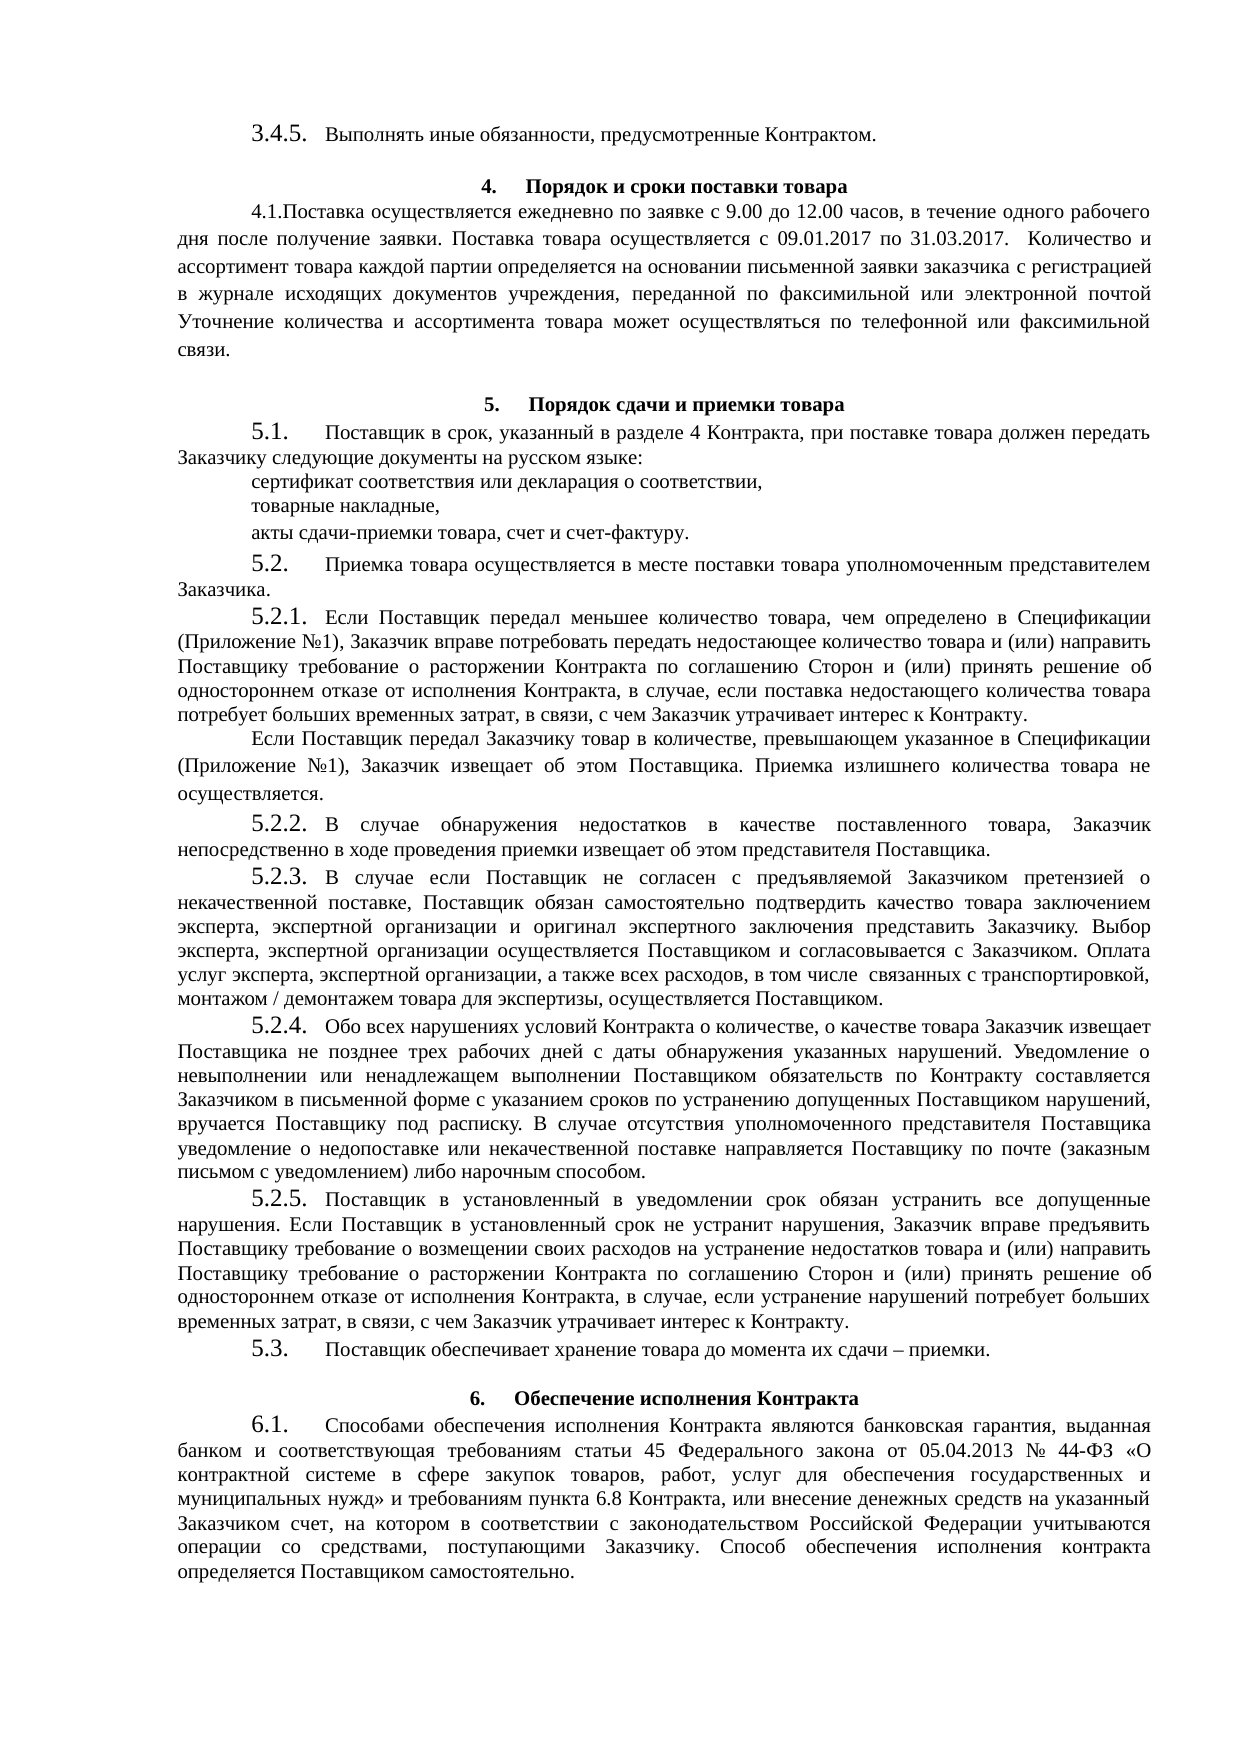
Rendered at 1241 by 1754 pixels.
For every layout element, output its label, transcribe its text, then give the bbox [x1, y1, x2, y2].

list Если Поставщик передал меньшее количество товара, чем определено в Спецификации (Приложение №1), Заказчик вправе потребовать передать недостающее количество товара и (или) направить Поставщику требование о расторжении Контракта по соглашению Сторон и (или) принять решение об одностороннем отказе от исполнения Контракта, в случае, если поставка недостающего количества товара потребует больших временных затрат, в связи, с чем Заказчик утрачивает интерес к Контракту. [177, 601, 1152, 726]
list Порядок сдачи и приемки товара [177, 392, 1152, 416]
text сертификат соответствия или декларация о соответствии, [251, 469, 1152, 493]
list Способами обеспечения исполнения Контракта являются банковская гарантия, выданная банком и соответствующая требованиям статьи 45 Федерального закона от 05.04.2013 № 44-ФЗ «О контрактной системе в сфере закупок товаров, работ, услуг для обеспечения государственных и муниципальных нужд» и требованиям пункта 6.8 Контракта, или внесение денежных средств на указанный Заказчиком счет, на котором в соответствии с законодательством Российской Федерации учитываются операции со средствами, поступающими Заказчику. Способ обеспечения исполнения контракта определяется Поставщиком самостоятельно. [177, 1409, 1152, 1583]
text Если Поставщик передал Заказчику товар в количестве, превышающем указанное в Спецификации (Приложение №1), Заказчик извещает об этом Поставщика. Приемка излишнего количества товара не осуществляется. [177, 726, 1152, 805]
list Порядок и сроки поставки товара [177, 174, 1152, 198]
list Поставщик в срок, указанный в разделе 4 Контракта, при поставке товара должен передать Заказчику следующие документы на русском языке: [177, 416, 1152, 469]
list В случае если Поставщик не согласен с предъявляемой Заказчиком претензией о некачественной поставке, Поставщик обязан самостоятельно подтвердить качество товара заключением эксперта, экспертной организации и оригинал экспертного заключения представить Заказчику. Выбор эксперта, экспертной организации осуществляется Поставщиком и согласовывается с Заказчиком. Оплата услуг эксперта, экспертной организации, а также всех расходов, в том числе связанных с транспортировкой, монтажом / демонтажем товара для экспертизы, осуществляется Поставщиком. [177, 861, 1152, 1010]
list Приемка товара осуществляется в месте поставки товара уполномоченным представителем Заказчика. [177, 548, 1152, 601]
list Обеспечение исполнения Контракта [177, 1385, 1152, 1409]
list В случае обнаружения недостатков в качестве поставленного товара, Заказчик непосредственно в ходе проведения приемки извещает об этом представителя Поставщика. [177, 808, 1152, 861]
list Поставщик в установленный в уведомлении срок обязан устранить все допущенные нарушения. Если Поставщик в установленный срок не устранит нарушения, Заказчик вправе предъявить Поставщику требование о возмещении своих расходов на устранение недостатков товара и (или) направить Поставщику требование о расторжении Контракта по соглашению Сторон и (или) принять решение об одностороннем отказе от исполнения Контракта, в случае, если устранение нарушений потребует больших временных затрат, в связи, с чем Заказчик утрачивает интерес к Контракту. [177, 1183, 1152, 1333]
text акты сдачи-приемки товара, счет и счет-фактуру. [177, 520, 1152, 544]
text товарные накладные, [177, 493, 1152, 517]
list Обо всех нарушениях условий Контракта о количестве, о качестве товара Заказчик извещает Поставщика не позднее трех рабочих дней с даты обнаружения указанных нарушений. Уведомление о невыполнении или ненадлежащем выполнении Поставщиком обязательств по Контракту составляется Заказчиком в письменной форме с указанием сроков по устранению допущенных Поставщиком нарушений, вручается Поставщику под расписку. В случае отсутствия уполномоченного представителя Поставщика уведомление о недопоставке или некачественной поставке направляется Поставщику по почте (заказным письмом с уведомлением) либо нарочным способом. [177, 1010, 1152, 1183]
text 4.1.Поставка осуществляется ежедневно по заявке с 9.00 до 12.00 часов, в течение одного рабочего дня после получение заявки. Поставка товара осуществляется с 09.01.2017 по 31.03.2017. Количество и ассортимент товара каждой партии определяется на основании письменной заявки заказчика с регистрацией в журнале исходящих документов учреждения, переданной по факсимильной или электронной почтой Уточнение количества и ассортимента товара может осуществляться по телефонной или факсимильной связи. [177, 198, 1152, 361]
list Поставщик обеспечивает хранение товара до момента их сдачи – приемки. [177, 1333, 1152, 1361]
list Выполнять иные обязанности, предусмотренные Контрактом. [177, 118, 1152, 147]
